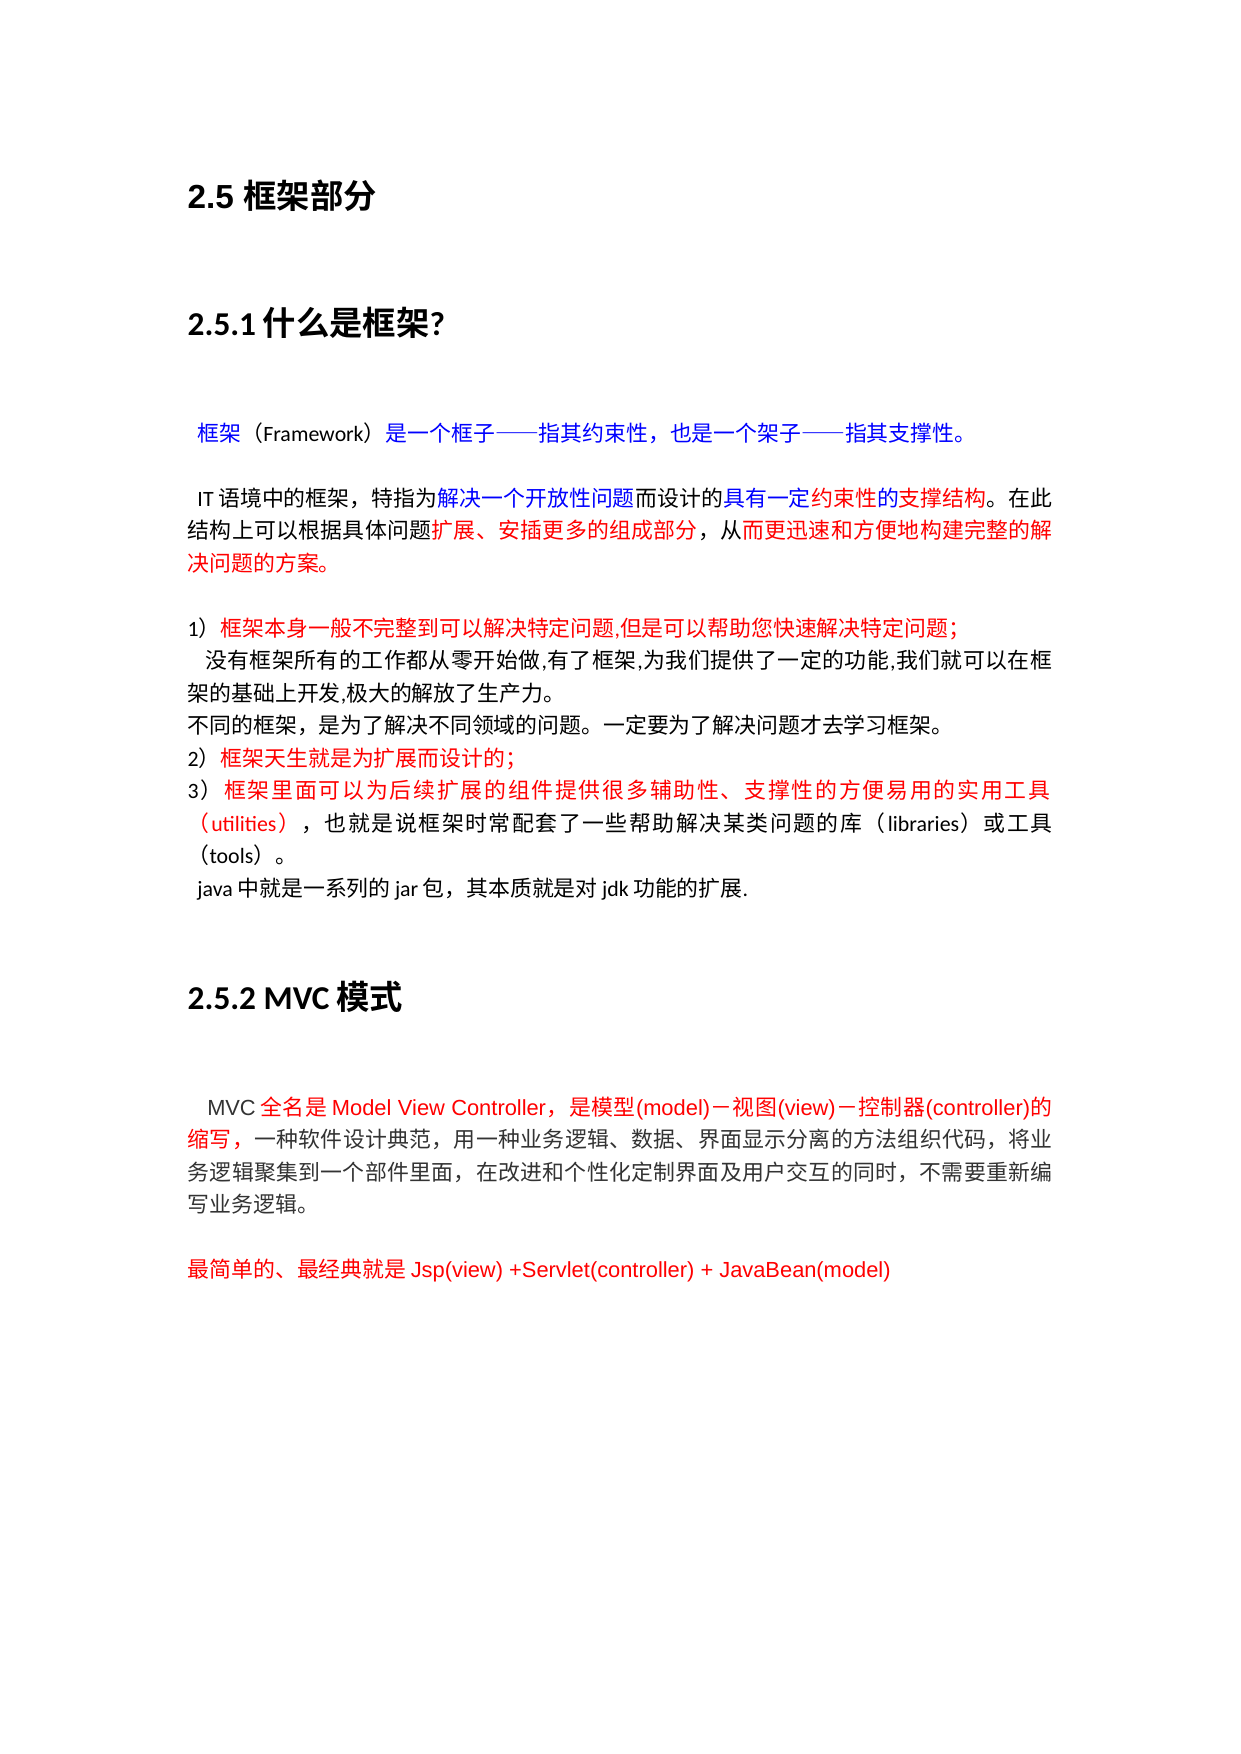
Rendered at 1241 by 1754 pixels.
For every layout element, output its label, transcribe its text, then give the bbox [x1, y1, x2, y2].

text 2）框架天生就是为扩展而设计的； [187, 741, 1053, 773]
text MVC全名是Model View Controller，是模型(model)－视图(view)－控制器(controller)的缩写，一种软件设计典范，用一种业务逻辑、数据、界面显示分离的方法组织代码，将业务逻辑聚集到一个部件里面，在改进和个性化定制界面及用户交互的同时，不需要重新编写业务逻辑。 [187, 1089, 1053, 1219]
text 框架（Framework）是一个框子——指其约束性，也是一个架子——指其支撑性。 [187, 416, 1053, 448]
text java中就是一系列的jar包，其本质就是对jdk功能的扩展. [187, 871, 1053, 903]
text 1）框架本身一般不完整到可以解决特定问题,但是可以帮助您快速解决特定问题； [187, 611, 1053, 643]
text 不同的框架，是为了解决不同领域的问题。一定要为了解决问题才去学习框架。 [187, 708, 1053, 741]
subtitle 2.5.2 MVC模式 [187, 963, 1053, 1028]
text IT语境中的框架，特指为解决一个开放性问题而设计的具有一定约束性的支撑结构。在此结构上可以根据具体问题扩展、安插更多的组成部分，从而更迅速和方便地构建完整的解决问题的方案。 [187, 481, 1053, 578]
subtitle 2.5 框架部分 [187, 162, 1053, 227]
subtitle 2.5.1什么是框架? [187, 289, 1053, 354]
text 没有框架所有的工作都从零开始做,有了框架,为我们提供了一定的功能,我们就可以在框 架的基础上开发,极大的解放了生产力。 [187, 643, 1053, 708]
text 3）框架里面可以为后续扩展的组件提供很多辅助性、支撑性的方便易用的实用工具（utilities），也就是说框架时常配套了一些帮助解决某类问题的库（libraries）或工具（tools）。 [187, 773, 1053, 871]
text 最简单的、最经典就是Jsp(view) +Servlet(controller) + JavaBean(model) [411, 1252, 1053, 1284]
